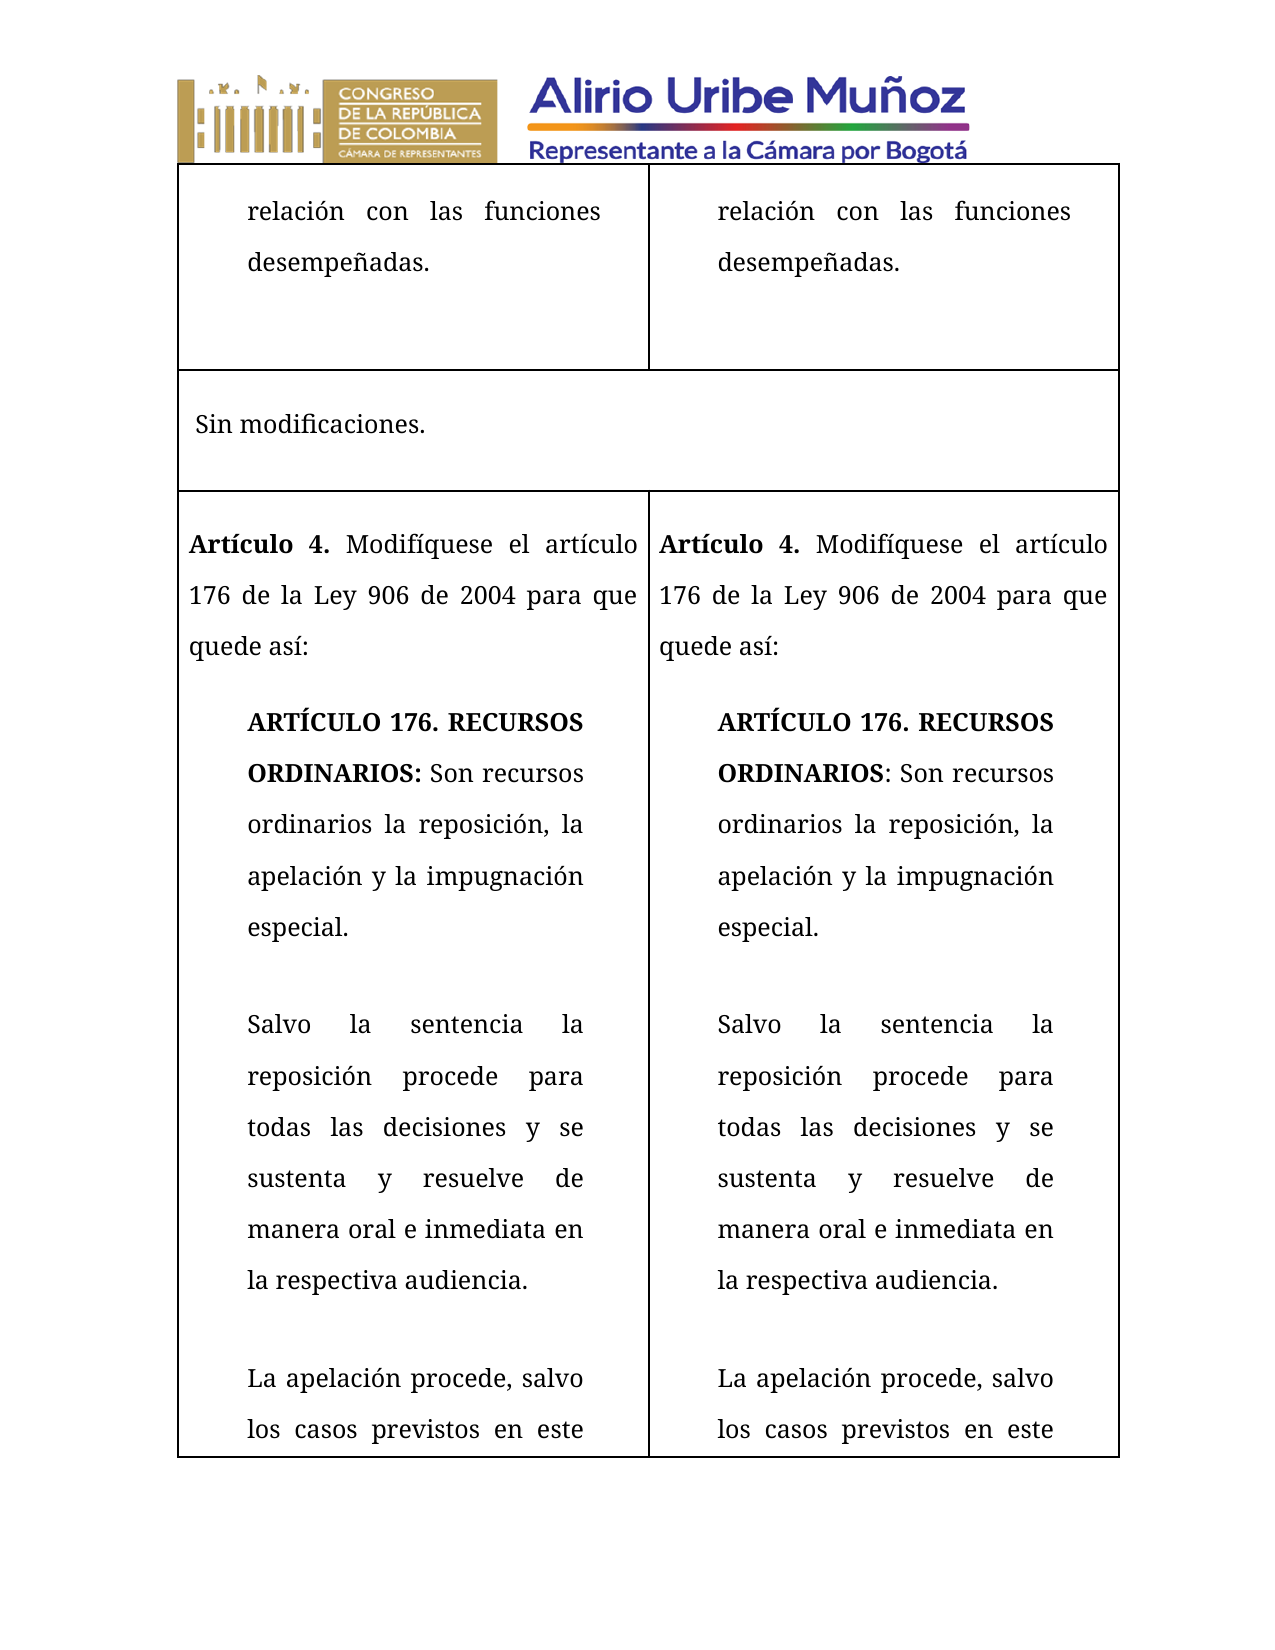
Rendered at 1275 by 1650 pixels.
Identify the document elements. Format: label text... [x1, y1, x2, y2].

picture [177, 75, 498, 163]
picture [527, 76, 970, 163]
table_cell Sin modificaciones. [179, 371, 1118, 489]
